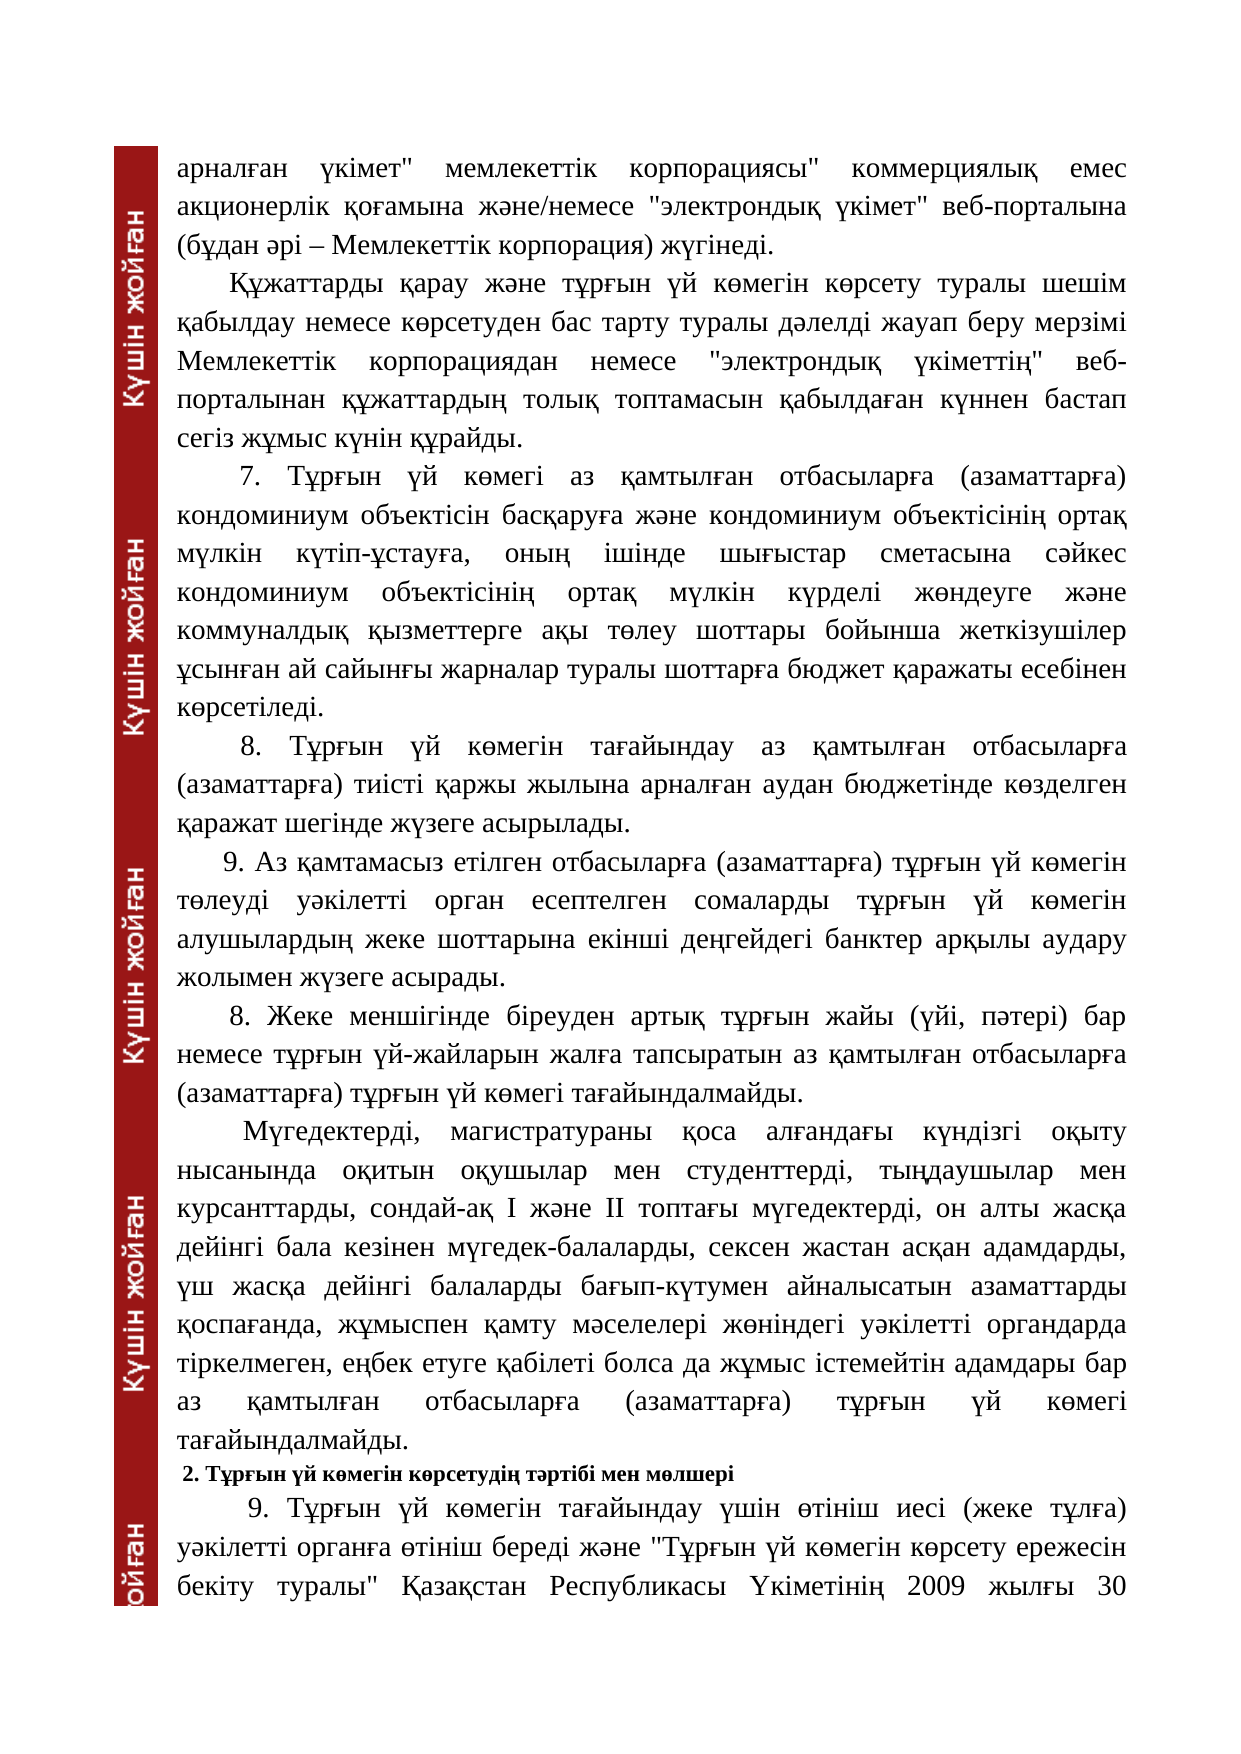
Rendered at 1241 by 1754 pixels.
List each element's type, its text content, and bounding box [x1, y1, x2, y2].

text 9. Аз қамтамасыз етілген отбасыларға (азаматтарға) тұрғын үй көмегін төлеуді уәкілетті орган есептелген сомаларды тұрғын үй көмегін алушылардың жеке шоттарына екінші деңгейдегі банктер арқылы аудару жолымен жүзеге асырады. [112, 844, 1128, 993]
picture [114, 839, 158, 844]
text 7. Тұрғын үй көмегі аз қамтылған отбасыларға (азаматтарға) кондоминиум объектісін басқаруға және кондоминиум объектісінің ортақ мүлкін күтіп-ұстауға, оның ішінде шығыстар сметасына сәйкес кондоминиум объектісінің ортақ мүлкін күрделі жөндеуге және коммуналдық қызметтерге ақы төлеу шоттары бойынша жеткізушілер ұсынған ай сайынғы жарналар туралы шоттарға бюджет қаражаты есебінен көрсетіледі. [112, 458, 1128, 723]
picture [114, 146, 158, 150]
picture [114, 261, 158, 266]
text 8. Тұрғын үй көмегін тағайындау аз қамтылған отбасыларға (азаматтарға) тиісті қаржы жылына арналған аудан бюджетінде көзделген қаражат шегінде жүзеге асырылады. [112, 728, 1128, 839]
picture [114, 1455, 158, 1460]
text 8. Жеке меншiгiнде бiреуден артық тұрғын жайы (үйi, пәтерi) бар немесе тұрғын үй-жайларын жалға тапсыратын аз қамтылған отбасыларға (азаматтарға) тұрғын үй көмегi тағайындалмайды. [112, 998, 1128, 1108]
text Құжаттарды қарау және тұрғын үй көмегін көрсету туралы шешім қабылдау немесе көрсетуден бас тарту туралы дәлелді жауап беру мерзімі Мемлекеттік корпорациядан немесе "электрондық үкіметтің" веб-порталынан құжаттардың толық топтамасын қабылдаған күннен бастап сегіз жұмыс күнін құрайды. [112, 266, 1128, 453]
text 2. Тұрғын үй көмегiн көрсетудiң тәртiбi мен мөлшерi [112, 1460, 1128, 1487]
picture [114, 1487, 158, 1491]
picture [114, 1108, 158, 1113]
picture [114, 453, 158, 458]
text Мүгедектерді, магистратураны қоса алғандағы күндізгі оқыту нысанында оқитын оқушылар мен студенттерді, тыңдаушылар мен курсанттарды, сондай-ақ І және ІІ топтағы мүгедектерді, он алты жасқа дейінгі бала кезінен мүгедек-балаларды, сексен жастан асқан адамдарды, үш жасқа дейінгі балаларды бағып-күтумен айналысатын азаматтарды қоспағанда, жұмыспен қамту мәселелері жөніндегі уәкілетті органдарда тіркелмеген, еңбек етуге қабілеті болса да жұмыс істемейтін адамдары бар аз қамтылған отбасыларға (азаматтарға) тұрғын үй көмегі тағайындалмайды. [112, 1113, 1128, 1455]
picture [114, 723, 158, 728]
picture [114, 993, 158, 998]
picture [114, 1601, 158, 1606]
